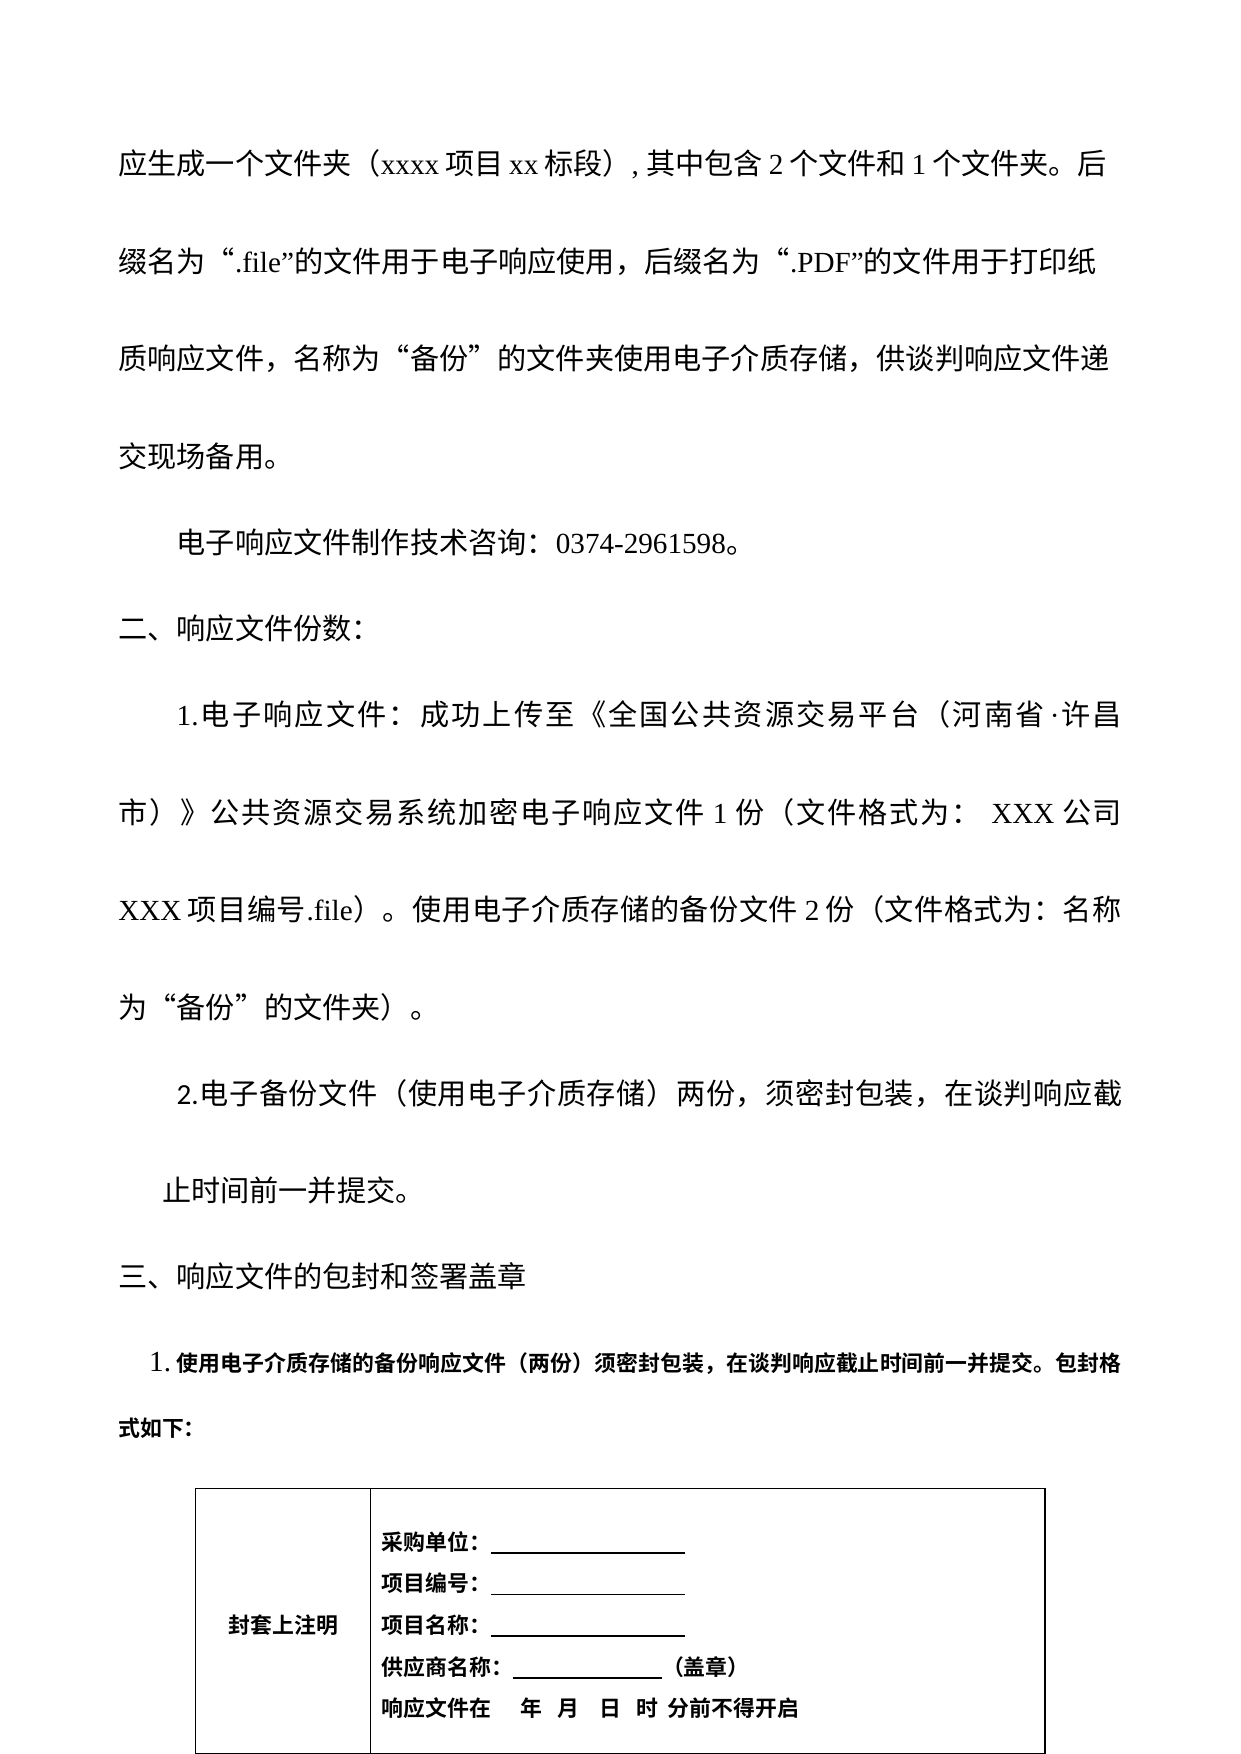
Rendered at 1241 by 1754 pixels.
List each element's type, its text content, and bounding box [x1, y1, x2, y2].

list 2.电子备份文件（使用电子介质存储）两份，须密封包装，在谈判响应截止时间前一并提交。 [162, 1059, 1122, 1222]
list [118, 129, 1122, 487]
list 电子响应文件制作技术咨询：0374-2961598。 [118, 508, 1122, 573]
text 二、响应文件份数： [118, 594, 1122, 659]
table_header 封套上注明 [196, 1489, 370, 1753]
text 三、响应文件的包封和签署盖章 [118, 1243, 1122, 1308]
text 1. 使用电子介质存储的备份响应文件（两份）须密封包装，在谈判响应截止时间前一并提交。包封格式如下： [118, 1329, 1122, 1443]
text 1.电子响应文件：成功上传至《全国公共资源交易平台（河南省·许昌市）》公共资源交易系统加密电子响应文件1份（文件格式为： XXX公司XXX项目编号.file）。使用电子介质存储的备份文件2份（文件格式为：名称为“备份”的文件夹）。 [118, 680, 1122, 1038]
table_header 采购单位： 项目编号： 项目名称： 供应商名称： （盖章） 响应文件在 年 月 日 时 分前不得开启 [371, 1489, 1044, 1753]
